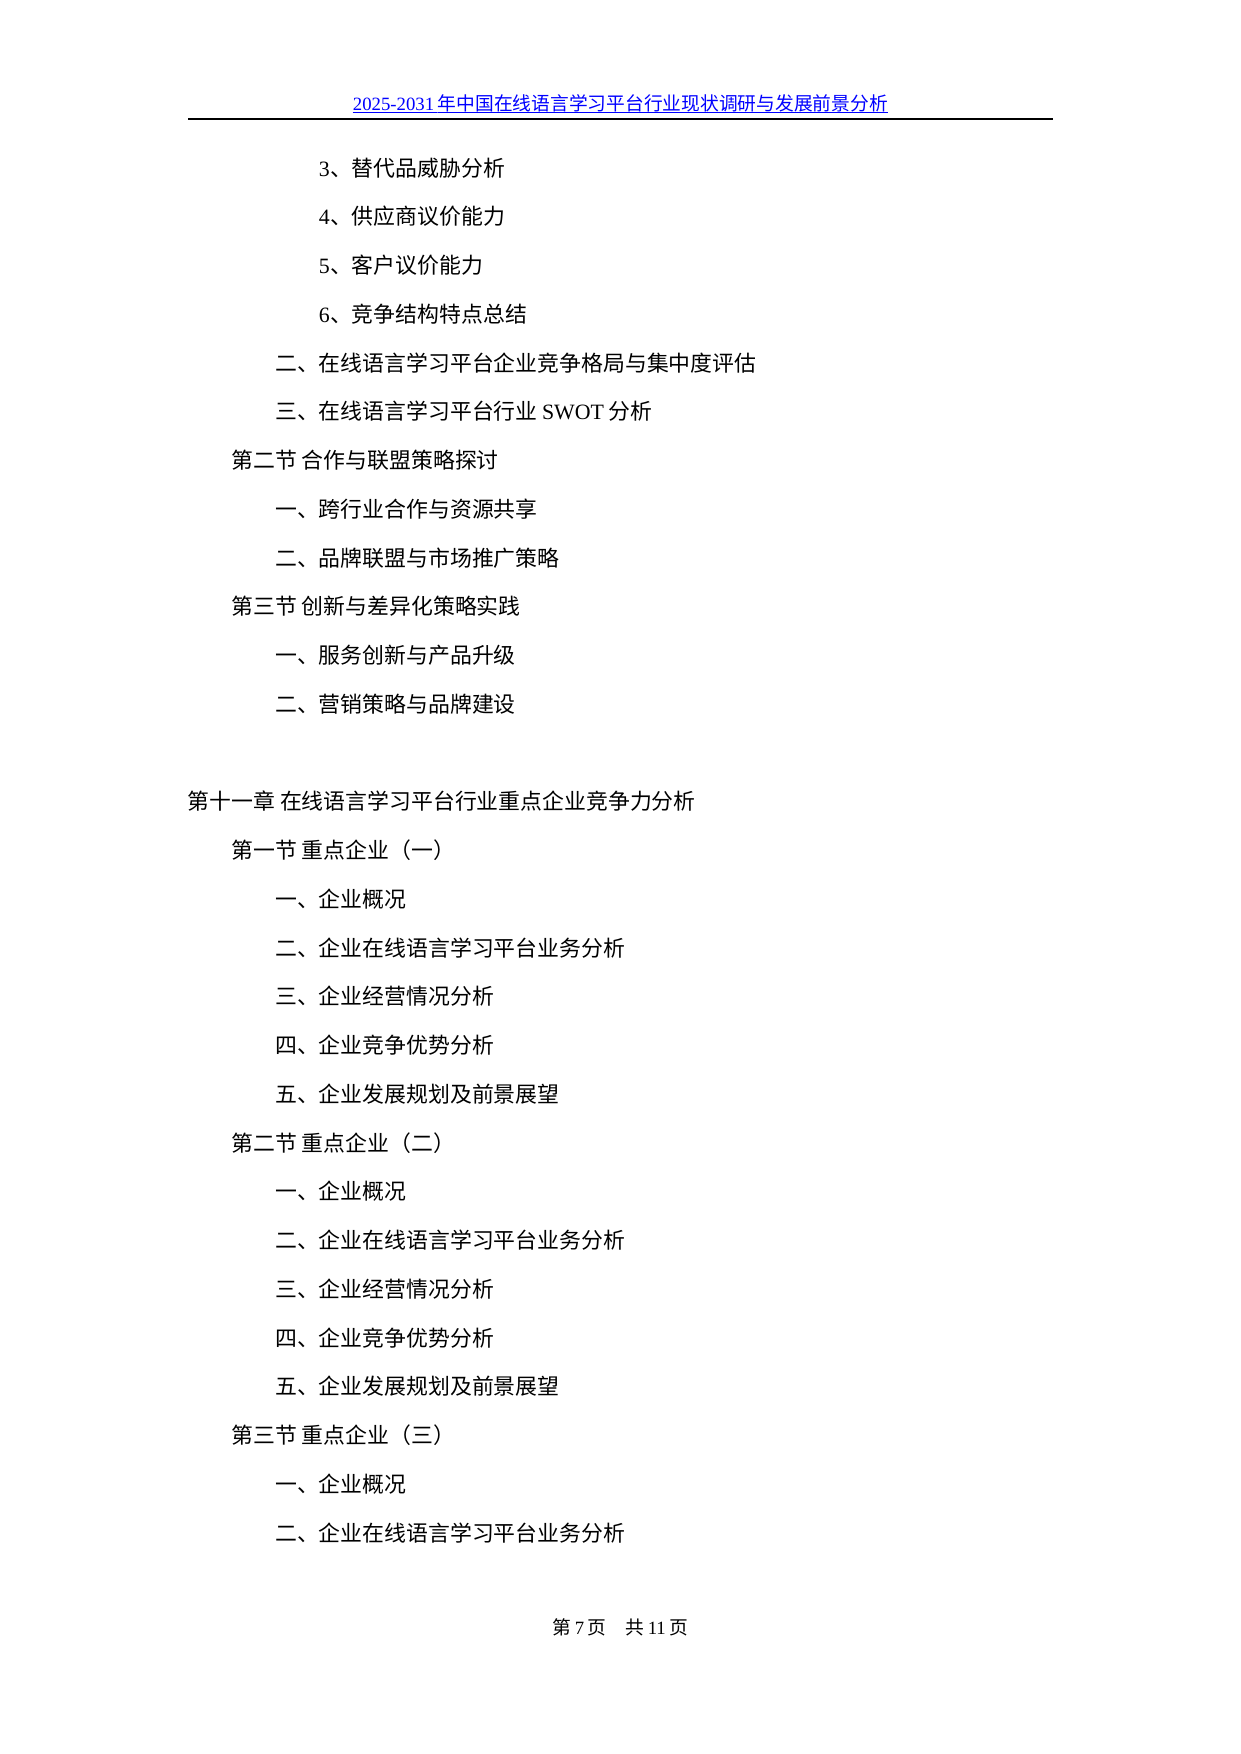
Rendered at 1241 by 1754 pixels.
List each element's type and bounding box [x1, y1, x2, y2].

text [187, 150, 1053, 1548]
